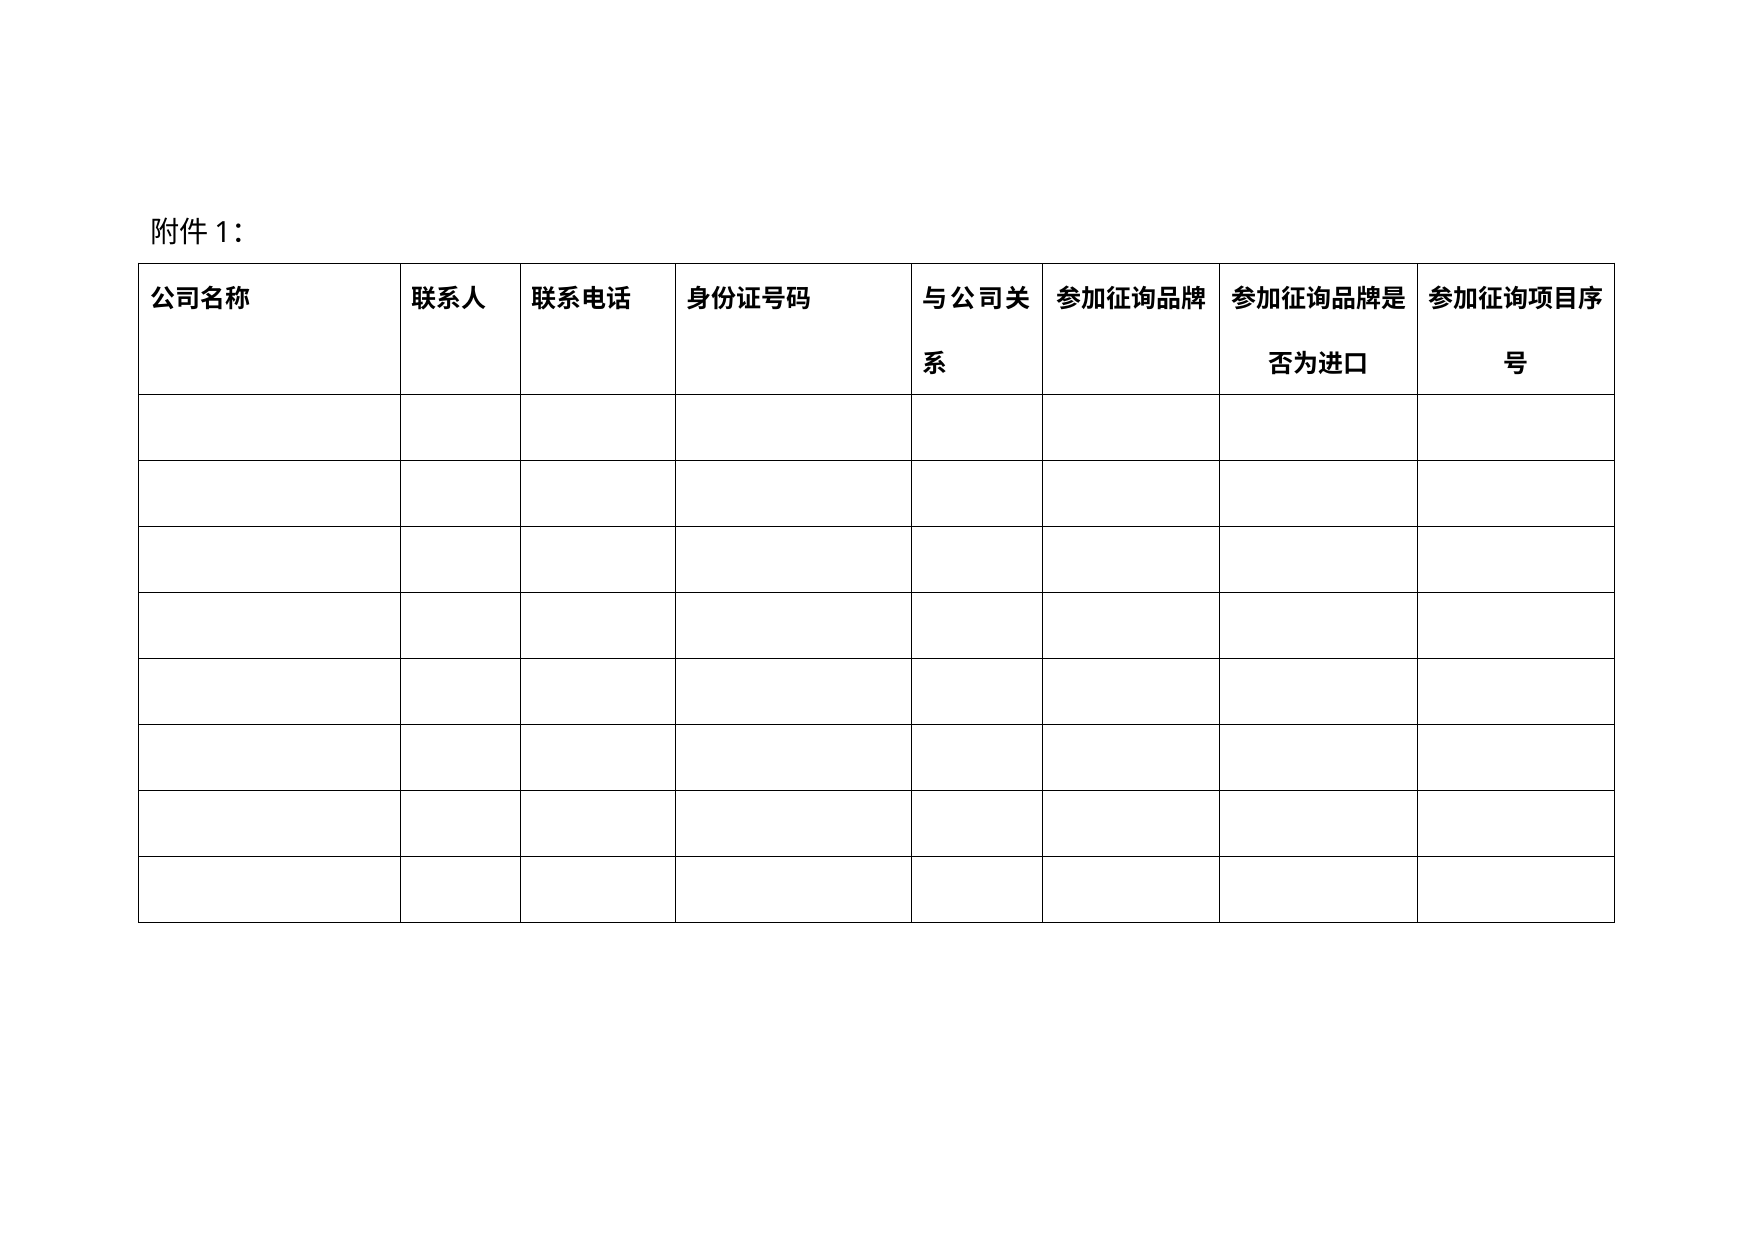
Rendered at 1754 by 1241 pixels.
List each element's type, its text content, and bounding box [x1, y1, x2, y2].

table_cell [912, 791, 1042, 856]
table_cell [401, 461, 520, 526]
subtitle 附件1： [150, 198, 1604, 263]
table_header 参加征询品牌是否为进口 [1220, 264, 1417, 394]
table_cell [521, 659, 675, 724]
table_cell [1220, 395, 1417, 460]
table_cell [139, 395, 400, 460]
table_header 公司名称 [139, 264, 400, 394]
table_cell [1043, 659, 1219, 724]
table_cell [676, 725, 911, 790]
table_cell [521, 857, 675, 922]
table_cell [912, 593, 1042, 658]
table_cell [1043, 461, 1219, 526]
table_header 参加征询项目序号 [1418, 264, 1614, 394]
table_cell [139, 857, 400, 922]
table_cell [1418, 395, 1614, 460]
table_cell [1220, 659, 1417, 724]
table_cell [139, 593, 400, 658]
table_cell [676, 791, 911, 856]
table_cell [1418, 461, 1614, 526]
table_cell [1418, 659, 1614, 724]
table_cell [401, 725, 520, 790]
table_cell [521, 461, 675, 526]
table_cell [676, 527, 911, 592]
table_cell [1418, 527, 1614, 592]
table_cell [1043, 791, 1219, 856]
table_cell [1418, 725, 1614, 790]
table_cell [139, 461, 400, 526]
table_cell [1043, 857, 1219, 922]
table_cell [401, 395, 520, 460]
table_cell [1418, 593, 1614, 658]
table_cell [912, 725, 1042, 790]
table_cell [1418, 791, 1614, 856]
table_cell [521, 395, 675, 460]
table_cell [676, 857, 911, 922]
table_cell [676, 659, 911, 724]
table_cell [1220, 527, 1417, 592]
table_cell [1220, 593, 1417, 658]
table_cell [912, 461, 1042, 526]
table_header 参加征询品牌 [1043, 264, 1219, 394]
table_cell [1043, 395, 1219, 460]
table_header 联系电话 [521, 264, 675, 394]
table_header 联系人 [401, 264, 520, 394]
table_cell [1220, 791, 1417, 856]
table_header 与公司关系 [912, 264, 1042, 394]
table_cell [1418, 857, 1614, 922]
table_cell [1043, 527, 1219, 592]
table_header 身份证号码 [676, 264, 911, 394]
table_cell [1043, 725, 1219, 790]
table_cell [912, 659, 1042, 724]
table_cell [676, 593, 911, 658]
table_cell [139, 791, 400, 856]
table_cell [521, 527, 675, 592]
table_cell [521, 593, 675, 658]
table_cell [676, 395, 911, 460]
table_cell [401, 593, 520, 658]
table_cell [401, 659, 520, 724]
table_cell [139, 527, 400, 592]
table_cell [1220, 725, 1417, 790]
table_cell [139, 725, 400, 790]
table_cell [401, 791, 520, 856]
table_cell [676, 461, 911, 526]
table_cell [521, 791, 675, 856]
table_cell [912, 857, 1042, 922]
table_cell [912, 395, 1042, 460]
table_cell [912, 527, 1042, 592]
table_cell [521, 725, 675, 790]
table_cell [139, 659, 400, 724]
table_cell [1220, 461, 1417, 526]
table_cell [1220, 857, 1417, 922]
table_cell [401, 857, 520, 922]
table_cell [1043, 593, 1219, 658]
table_cell [401, 527, 520, 592]
